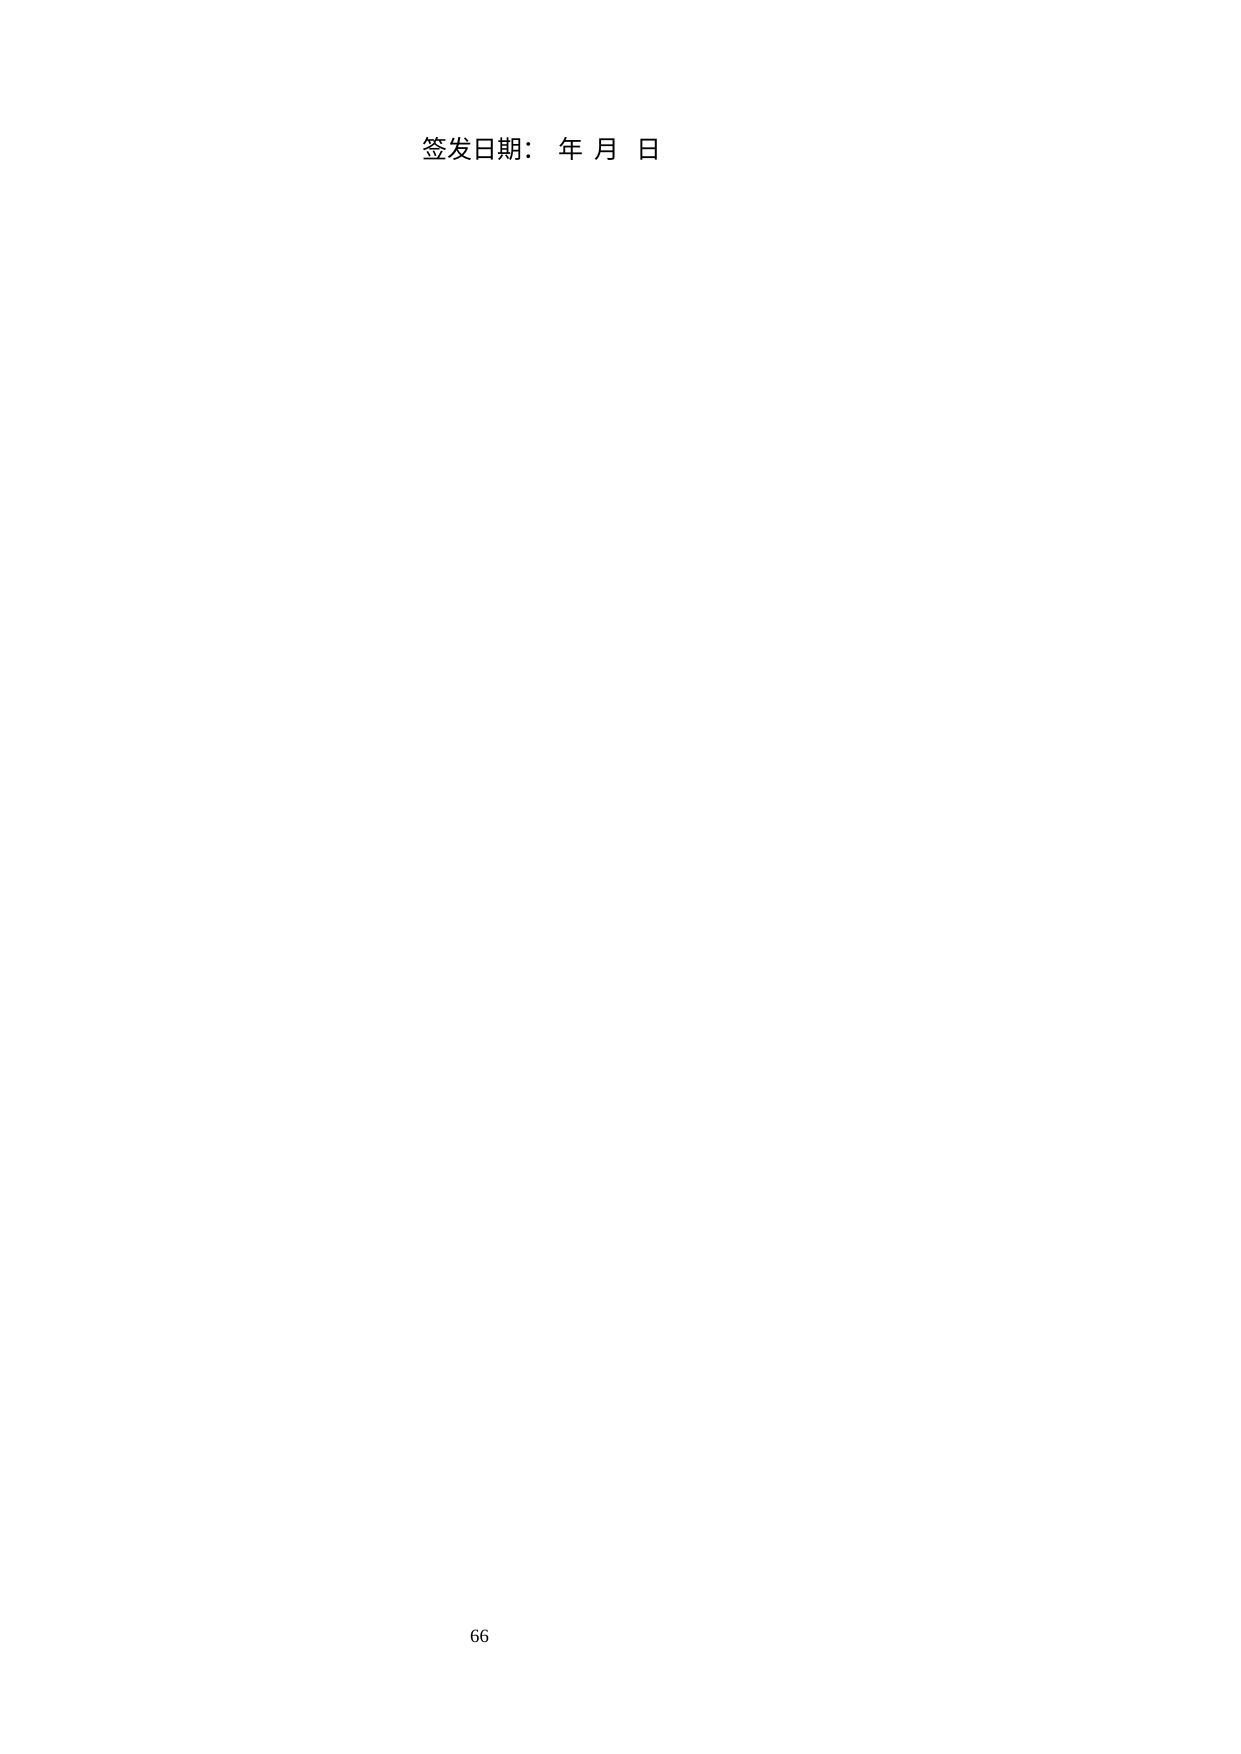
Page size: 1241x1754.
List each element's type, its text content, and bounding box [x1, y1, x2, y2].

text 签发日期： 年 月 日 [148, 130, 1092, 166]
